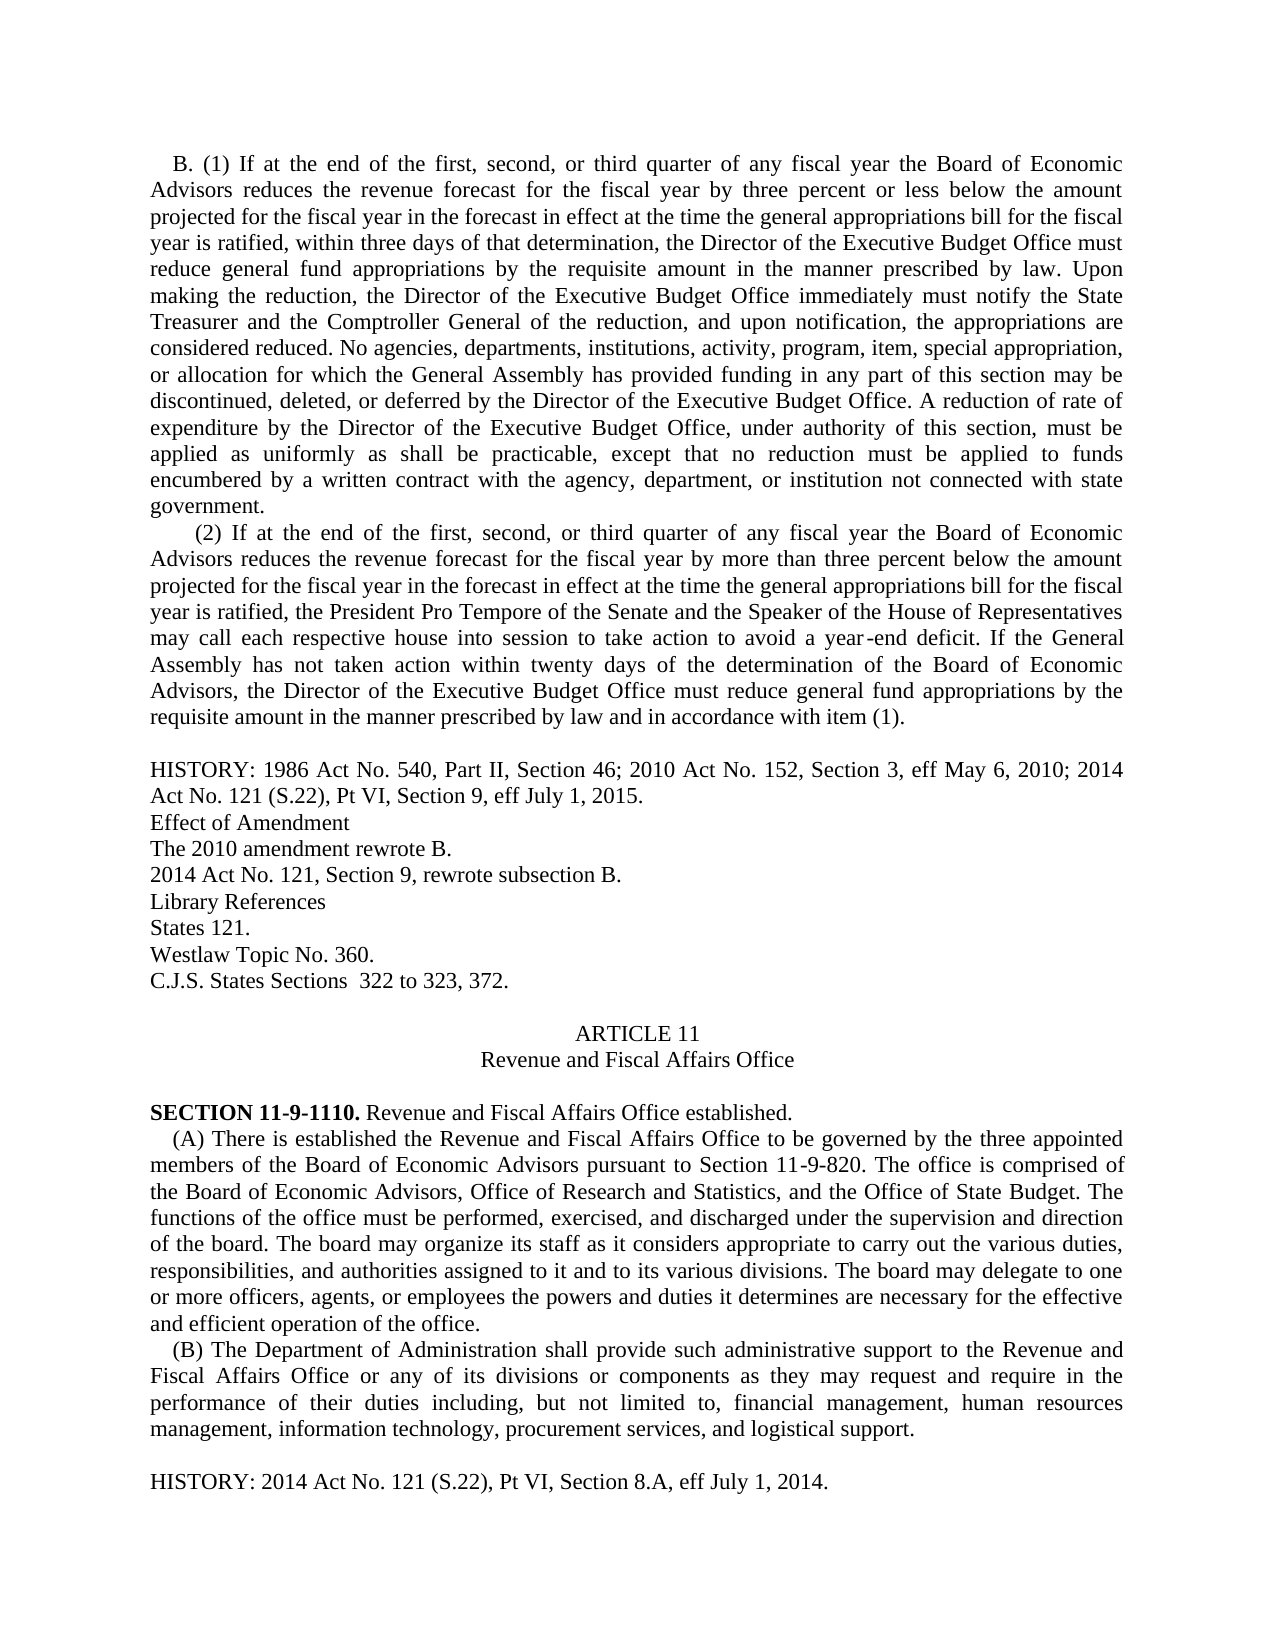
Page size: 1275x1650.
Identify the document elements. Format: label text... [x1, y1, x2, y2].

text B. (1) If at the end of the first, second, or third quarter of any fiscal year the Board of Economic Advisors reduces the revenue forecast for the fiscal year by three percent or less below the amount projected for the fiscal year in the forecast in effect at the time the general appropriations bill for the fiscal year is ratified, within three days of that determination, the Director of the Executive Budget Office must reduce general fund appropriations by the requisite amount in the manner prescribed by law. Upon making the reduction, the Director of the Executive Budget Office immediately must notify the State Treasurer and the Comptroller General of the reduction, and upon notification, the appropriations are considered reduced. No agencies, departments, institutions, activity, program, item, special appropriation, or allocation for which the General Assembly has provided funding in any part of this section may be discontinued, deleted, or deferred by the Director of the Executive Budget Office. A reduction of rate of expenditure by the Director of the Executive Budget Office, under authority of this section, must be applied as uniformly as shall be practicable, except that no reduction must be applied to funds encumbered by a written contract with the agency, department, or institution not connected with state government. [150, 150, 1125, 519]
text Westlaw Topic No. 360. [150, 941, 1125, 967]
text HISTORY: 2014 Act No. 121 (S.22), Pt VI, Section 8.A, eff July 1, 2014. [150, 1468, 1125, 1494]
text C.J.S. States Sections 322 to 323, 372. [150, 967, 1125, 993]
text (2) If at the end of the first, second, or third quarter of any fiscal year the Board of Economic Advisors reduces the revenue forecast for the fiscal year by more than three percent below the amount projected for the fiscal year in the forecast in effect at the time the general appropriations bill for the fiscal year is ratified, the President Pro Tempore of the Senate and the Speaker of the House of Representatives may call each respective house into session to take action to avoid a year-end deficit. If the General Assembly has not taken action within twenty days of the determination of the Board of Economic Advisors, the Director of the Executive Budget Office must reduce general fund appropriations by the requisite amount in the manner prescribed by law and in accordance with item (1). [150, 519, 1125, 730]
text HISTORY: 1986 Act No. 540, Part II, Section 46; 2010 Act No. 152, Section 3, eff May 6, 2010; 2014 Act No. 121 (S.22), Pt VI, Section 9, eff July 1, 2015. [150, 756, 1125, 809]
text States 121. [150, 914, 1125, 941]
text ARTICLE 11 [150, 1020, 1125, 1046]
text Library References [150, 888, 1125, 914]
text (A) There is established the Revenue and Fiscal Affairs Office to be governed by the three appointed members of the Board of Economic Advisors pursuant to Section 11-9-820. The office is comprised of the Board of Economic Advisors, Office of Research and Statistics, and the Office of State Budget. The functions of the office must be performed, exercised, and discharged under the supervision and direction of the board. The board may organize its staff as it considers appropriate to carry out the various duties, responsibilities, and authorities assigned to it and to its various divisions. The board may delegate to one or more officers, agents, or employees the powers and duties it determines are necessary for the effective and efficient operation of the office. [150, 1125, 1125, 1336]
text Effect of Amendment [150, 809, 1125, 835]
text SECTION 11-9-1110. Revenue and Fiscal Affairs Office established. [150, 1099, 1125, 1125]
text Revenue and Fiscal Affairs Office [150, 1046, 1125, 1072]
text (B) The Department of Administration shall provide such administrative support to the Revenue and Fiscal Affairs Office or any of its divisions or components as they may request and require in the performance of their duties including, but not limited to, financial management, human resources management, information technology, procurement services, and logistical support. [150, 1336, 1125, 1441]
text The 2010 amendment rewrote B. [150, 835, 1125, 862]
text 2014 Act No. 121, Section 9, rewrote subsection B. [150, 862, 1125, 888]
